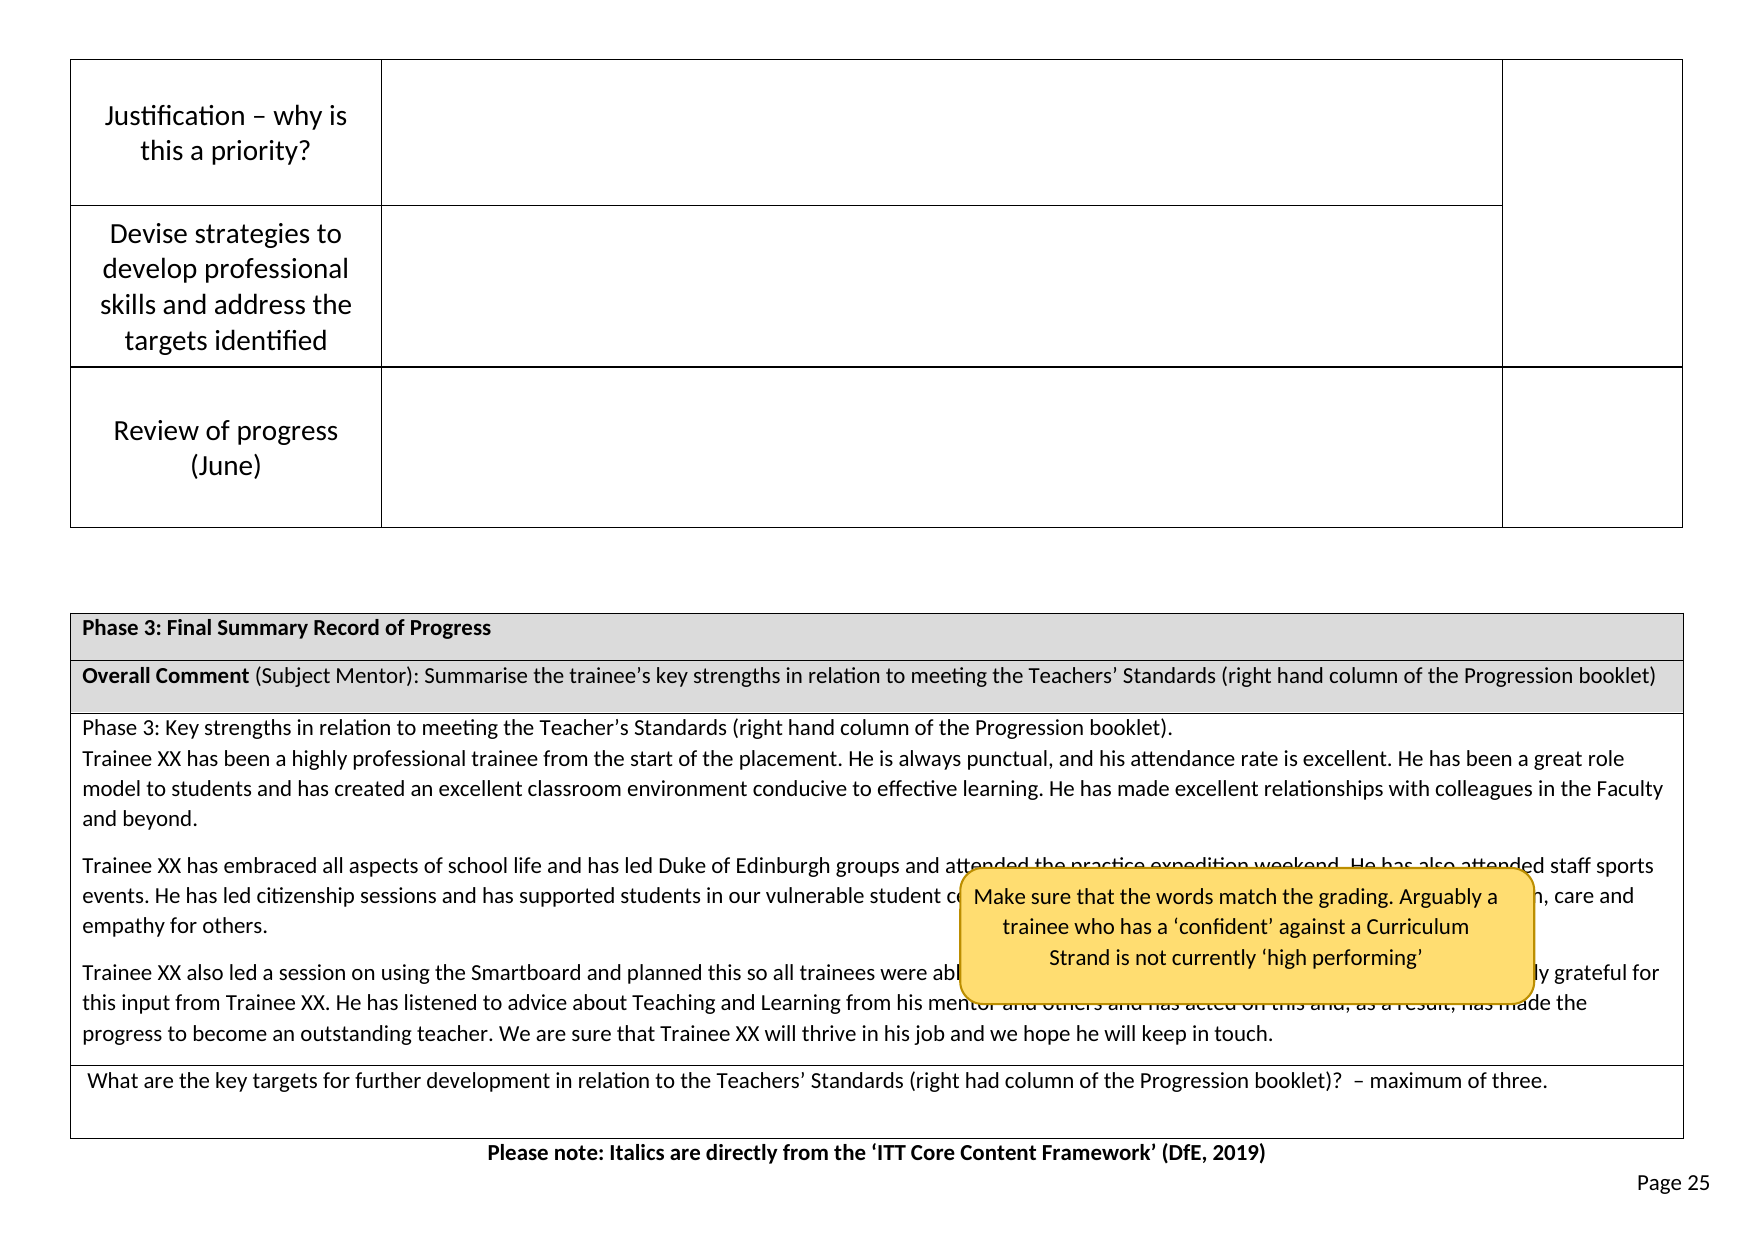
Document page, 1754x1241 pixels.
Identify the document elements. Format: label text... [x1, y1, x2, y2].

table_header Phase 3: Final Summary Record of Progress [71, 614, 1683, 660]
table_cell Devise strategies to develop professional skills and address the targets identified [71, 206, 381, 366]
table_cell [1503, 60, 1682, 366]
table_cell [71, 1066, 1683, 1137]
table_cell [1503, 368, 1682, 527]
table_cell Justification – why is this a priority? [71, 60, 381, 205]
table_cell Phase 3: Key strengths in relation to meeting the Teacher’s Standards (right hand column of the Progression booklet). Trainee XX has been a highly professional trainee from the start of the placement. He is always punctual, and his attendance rate is excellent. He has been a great role model to students and has created an excellent classroom environment conducive to effective learning. He has made excellent relationships with colleagues in the Faculty and beyond. Trainee XX has embraced all aspects of school life and has led Duke of Edinburgh groups and attended the practice expedition weekend. He has also attended staff sports events. He has led citizenship sessions and has supported students in our vulnerable student centre. In all these activities he has shown great professionalism, care and empathy for others. Trainee XX also led a session on using the Smartboard and planned this so all trainees were able to progress and link it to their subject areas. I was particularly grateful for this input from Trainee XX. He has listened to advice about Teaching and Learning from his mentor and others and has acted on this and, as a result, has made the progress to become an outstanding teacher. We are sure that Trainee XX will thrive in his job and we hope he will keep in touch. [71, 714, 1683, 1065]
table_cell [382, 368, 1502, 527]
table_cell Overall Comment (Subject Mentor): Summarise the trainee’s key strengths in relation to meeting the Teachers’ Standards (right hand column of the Progression booklet) [71, 661, 1683, 712]
table_cell [382, 206, 1502, 366]
table_cell Review of progress (June) [71, 368, 381, 527]
table_cell [382, 60, 1502, 205]
